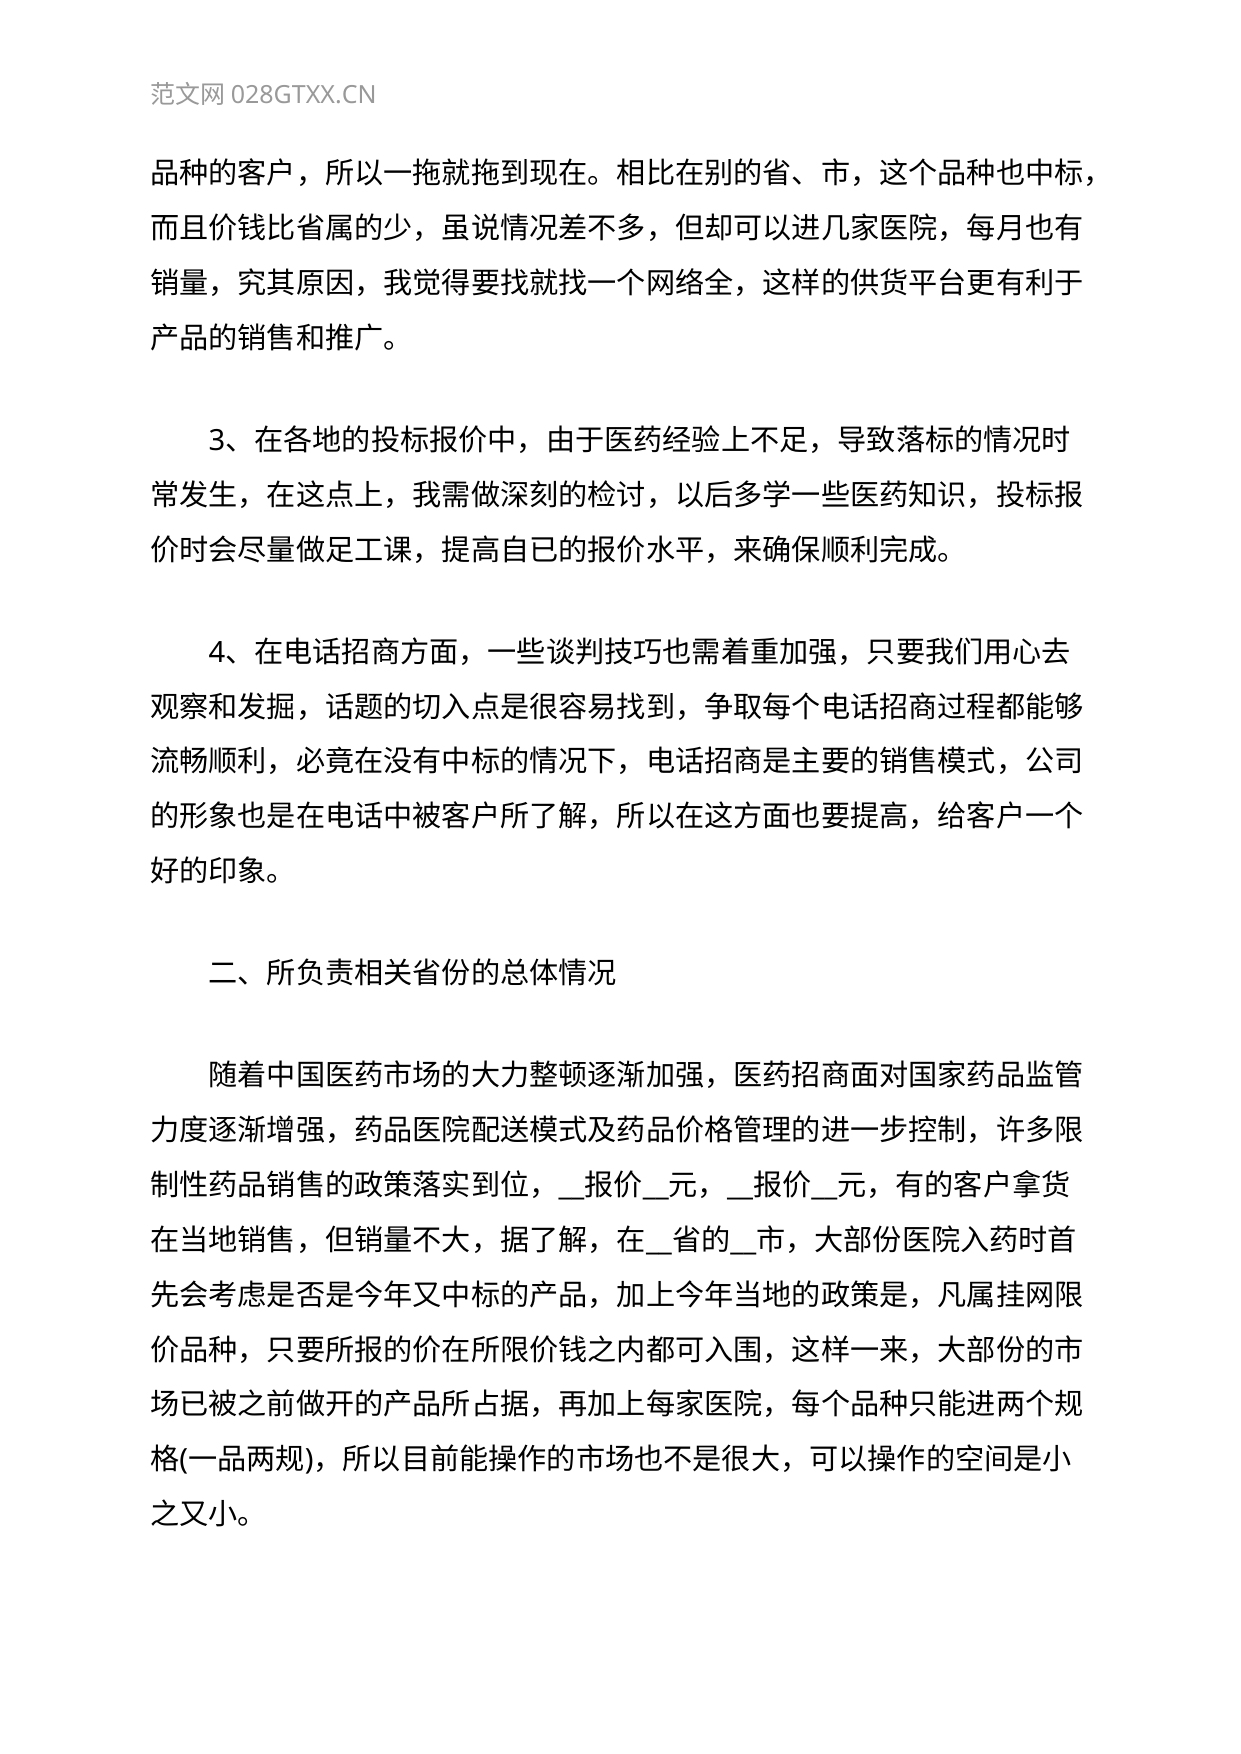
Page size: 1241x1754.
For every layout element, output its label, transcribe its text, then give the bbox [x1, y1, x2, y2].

text 随着中国医药市场的大力整顿逐渐加强，医药招商面对国家药品监管力度逐渐增强，药品医院配送模式及药品价格管理的进一步控制，许多限制性药品销售的政策落实到位，__报价__元，__报价__元，有的客户拿货在当地销售，但销量不大，据了解，在__省的__市，大部份医院入药时首先会考虑是否是今年又中标的产品，加上今年当地的政策是，凡属挂网限价品种，只要所报的价在所限价钱之内都可入围，这样一来，大部份的市场已被之前做开的产品所占据，再加上每家医院，每个品种只能进两个规格(一品两规)，所以目前能操作的市场也不是很大，可以操作的空间是小之又小。 [150, 1051, 1090, 1533]
text 4、在电话招商方面，一些谈判技巧也需着重加强，只要我们用心去观察和发掘，话题的切入点是很容易找到，争取每个电话招商过程都能够流畅顺利，必竟在没有中标的情况下，电话招商是主要的销售模式，公司的形象也是在电话中被客户所了解，所以在这方面也要提高，给客户一个好的印象。 [150, 628, 1090, 890]
text 3、在各地的投标报价中，由于医药经验上不足，导致落标的情况时常发生，在这点上，我需做深刻的检讨，以后多学一些医药知识，投标报价时会尽量做足工课，提高自已的报价水平，来确保顺利完成。 [150, 416, 1090, 569]
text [150, 150, 1090, 357]
text 二、所负责相关省份的总体情况 [150, 949, 1090, 992]
